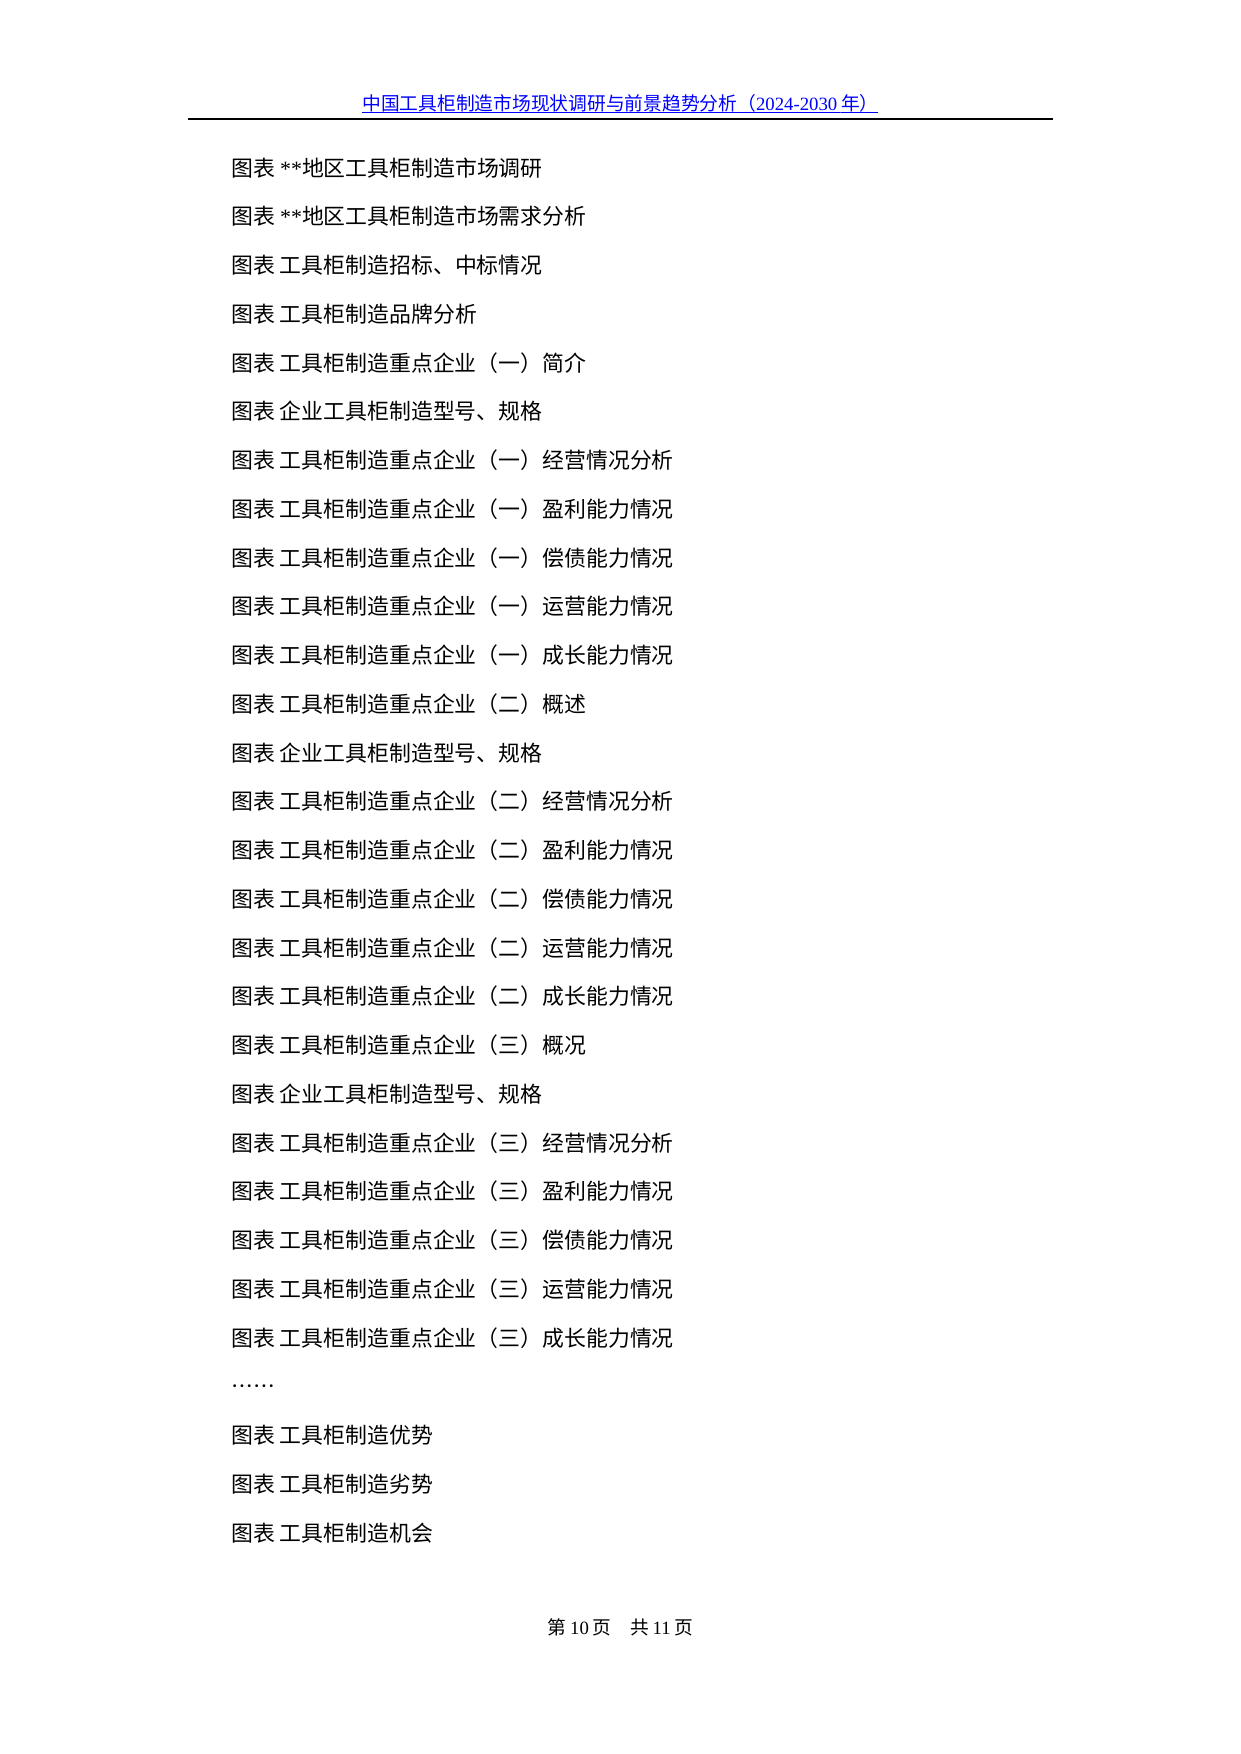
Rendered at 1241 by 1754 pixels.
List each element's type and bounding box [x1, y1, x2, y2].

text [187, 150, 1053, 1548]
